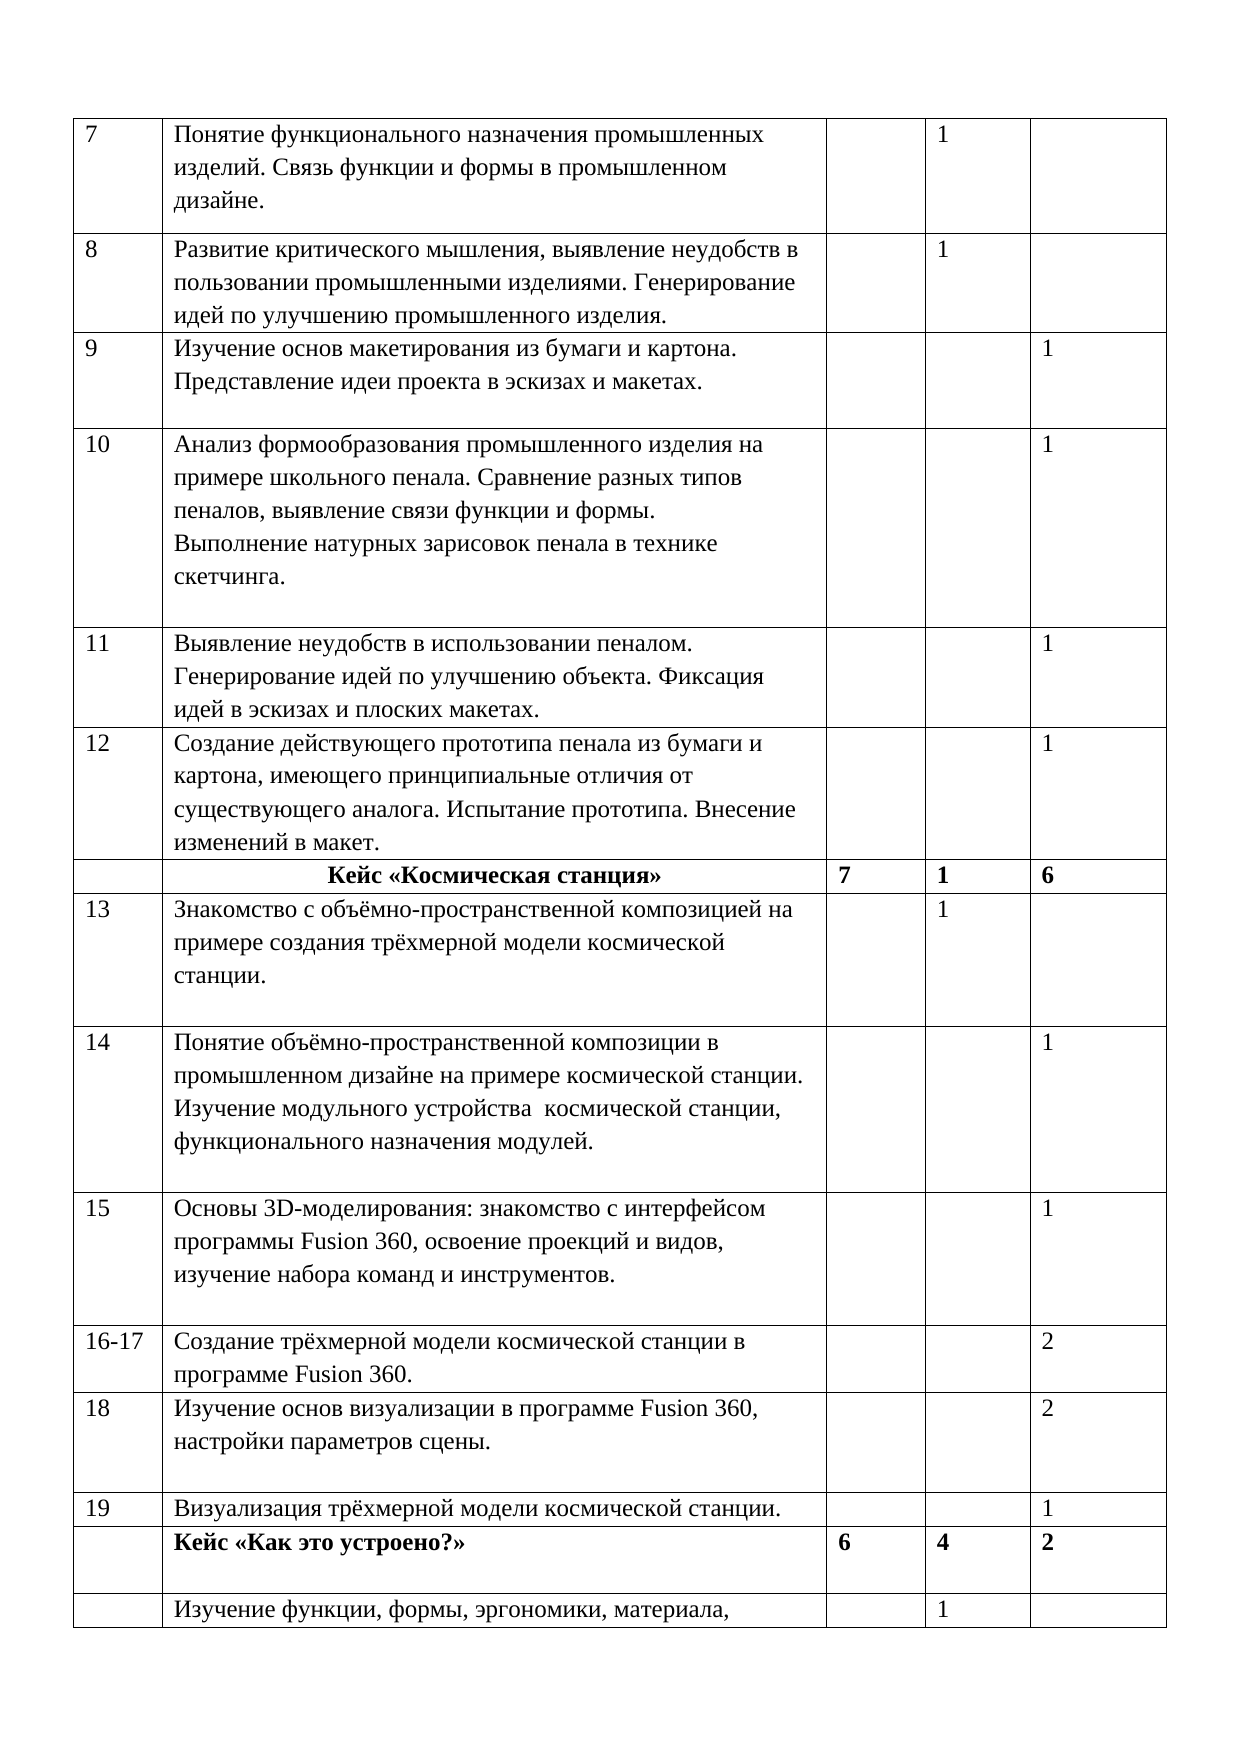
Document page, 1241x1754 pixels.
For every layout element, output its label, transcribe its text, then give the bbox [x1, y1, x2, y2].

table_cell 1 [1031, 1493, 1166, 1526]
table_cell [74, 1527, 162, 1593]
table_cell [1031, 1594, 1166, 1627]
table_cell 2 [1031, 1393, 1166, 1492]
table_cell 1 [926, 1594, 1030, 1627]
table_cell Создание трёхмерной модели космической станции в программе Fusion 360. [163, 1326, 826, 1392]
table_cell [163, 1594, 826, 1627]
table_cell [827, 1493, 925, 1526]
table_cell 11 [74, 628, 162, 727]
table_cell [827, 119, 925, 233]
table_cell [827, 1193, 925, 1325]
table_cell [926, 1027, 1030, 1192]
table_cell Знакомство с объёмно-пространственной композицией на примере создания трёхмерной модели космической станции. [163, 894, 826, 1026]
table_cell 7 [74, 119, 162, 233]
table_cell 1 [1031, 333, 1166, 428]
table_cell 1 [926, 860, 1030, 893]
table_cell [827, 894, 925, 1026]
table_cell Выявление неудобств в использовании пеналом. Генерирование идей по улучшению объекта. Фиксация идей в эскизах и плоских макетах. [163, 628, 826, 727]
table_cell 7 [827, 860, 925, 893]
table_cell 16-17 [74, 1326, 162, 1392]
table_cell [74, 860, 162, 893]
table_cell 6 [1031, 860, 1166, 893]
table_cell 1 [1031, 1193, 1166, 1325]
table_cell 1 [926, 894, 1030, 1026]
table_cell [827, 1393, 925, 1492]
table_cell [827, 1027, 925, 1192]
table_cell Кейс «Космическая станция» [163, 860, 826, 893]
table_cell [827, 728, 925, 859]
table_cell Визуализация трёхмерной модели космической станции. [163, 1493, 826, 1526]
table_cell [926, 1393, 1030, 1492]
table_cell 1 [1031, 1027, 1166, 1192]
table_cell 20 [74, 1594, 162, 1627]
table_cell [1031, 234, 1166, 332]
table_cell [1031, 894, 1166, 1026]
table_cell Изучение основ визуализации в программе Fusion 360, настройки параметров сцены. [163, 1393, 826, 1492]
table_cell 13 [74, 894, 162, 1026]
table_cell [1031, 119, 1166, 233]
table_cell [926, 1326, 1030, 1392]
table_cell [827, 234, 925, 332]
table_cell 14 [74, 1027, 162, 1192]
table_cell Развитие критического мышления, выявление неудобств в пользовании промышленными изделиями. Генерирование идей по улучшению промышленного изделия. [163, 234, 826, 332]
table_cell 6 [827, 1527, 925, 1593]
table_cell Создание действующего прототипа пенала из бумаги и картона, имеющего принципиальные отличия от существующего аналога. Испытание прототипа. Внесение изменений в макет. [163, 728, 826, 859]
table_cell 18 [74, 1393, 162, 1492]
table_cell 2 [1031, 1326, 1166, 1392]
table_cell 15 [74, 1193, 162, 1325]
table_cell Понятие функционального назначения промышленных изделий. Связь функции и формы в промышленном дизайне. [163, 119, 826, 233]
table_cell 2 [1031, 1527, 1166, 1593]
table_cell [827, 1594, 925, 1627]
table_cell Анализ формообразования промышленного изделия на примере школьного пенала. Сравнение разных типов пеналов, выявление связи функции и формы. Выполнение натурных зарисовок пенала в технике скетчинга. [163, 429, 826, 627]
table_cell [827, 429, 925, 627]
table_cell [926, 1493, 1030, 1526]
table_cell [827, 1326, 925, 1392]
table_cell 19 [74, 1493, 162, 1526]
table_cell Изучение основ макетирования из бумаги и картона. Представление идеи проекта в эскизах и макетах. [163, 333, 826, 428]
table_cell Кейс «Как это устроено?» [163, 1527, 826, 1593]
table_cell 8 [74, 234, 162, 332]
table_cell [827, 333, 925, 428]
table_cell 12 [74, 728, 162, 859]
table_cell Понятие объёмно-пространственной композиции в промышленном дизайне на примере космической станции. Изучение модульного устройства космической станции, функционального назначения модулей. [163, 1027, 826, 1192]
table_cell 1 [1031, 429, 1166, 627]
table_cell [926, 333, 1030, 428]
table_cell 1 [926, 119, 1030, 233]
table_cell [926, 429, 1030, 627]
table_cell 1 [1031, 728, 1166, 859]
table_cell [926, 1193, 1030, 1325]
table_cell 10 [74, 429, 162, 627]
table_cell 1 [1031, 628, 1166, 727]
table_cell 9 [74, 333, 162, 428]
table_cell Основы 3D-моделирования: знакомство с интерфейсом программы Fusion 360, освоение проекций и видов, изучение набора команд и инструментов. [163, 1193, 826, 1325]
table_cell [926, 628, 1030, 727]
table_cell 1 [926, 234, 1030, 332]
table_cell 4 [926, 1527, 1030, 1593]
table_cell [827, 628, 925, 727]
table_cell [926, 728, 1030, 859]
